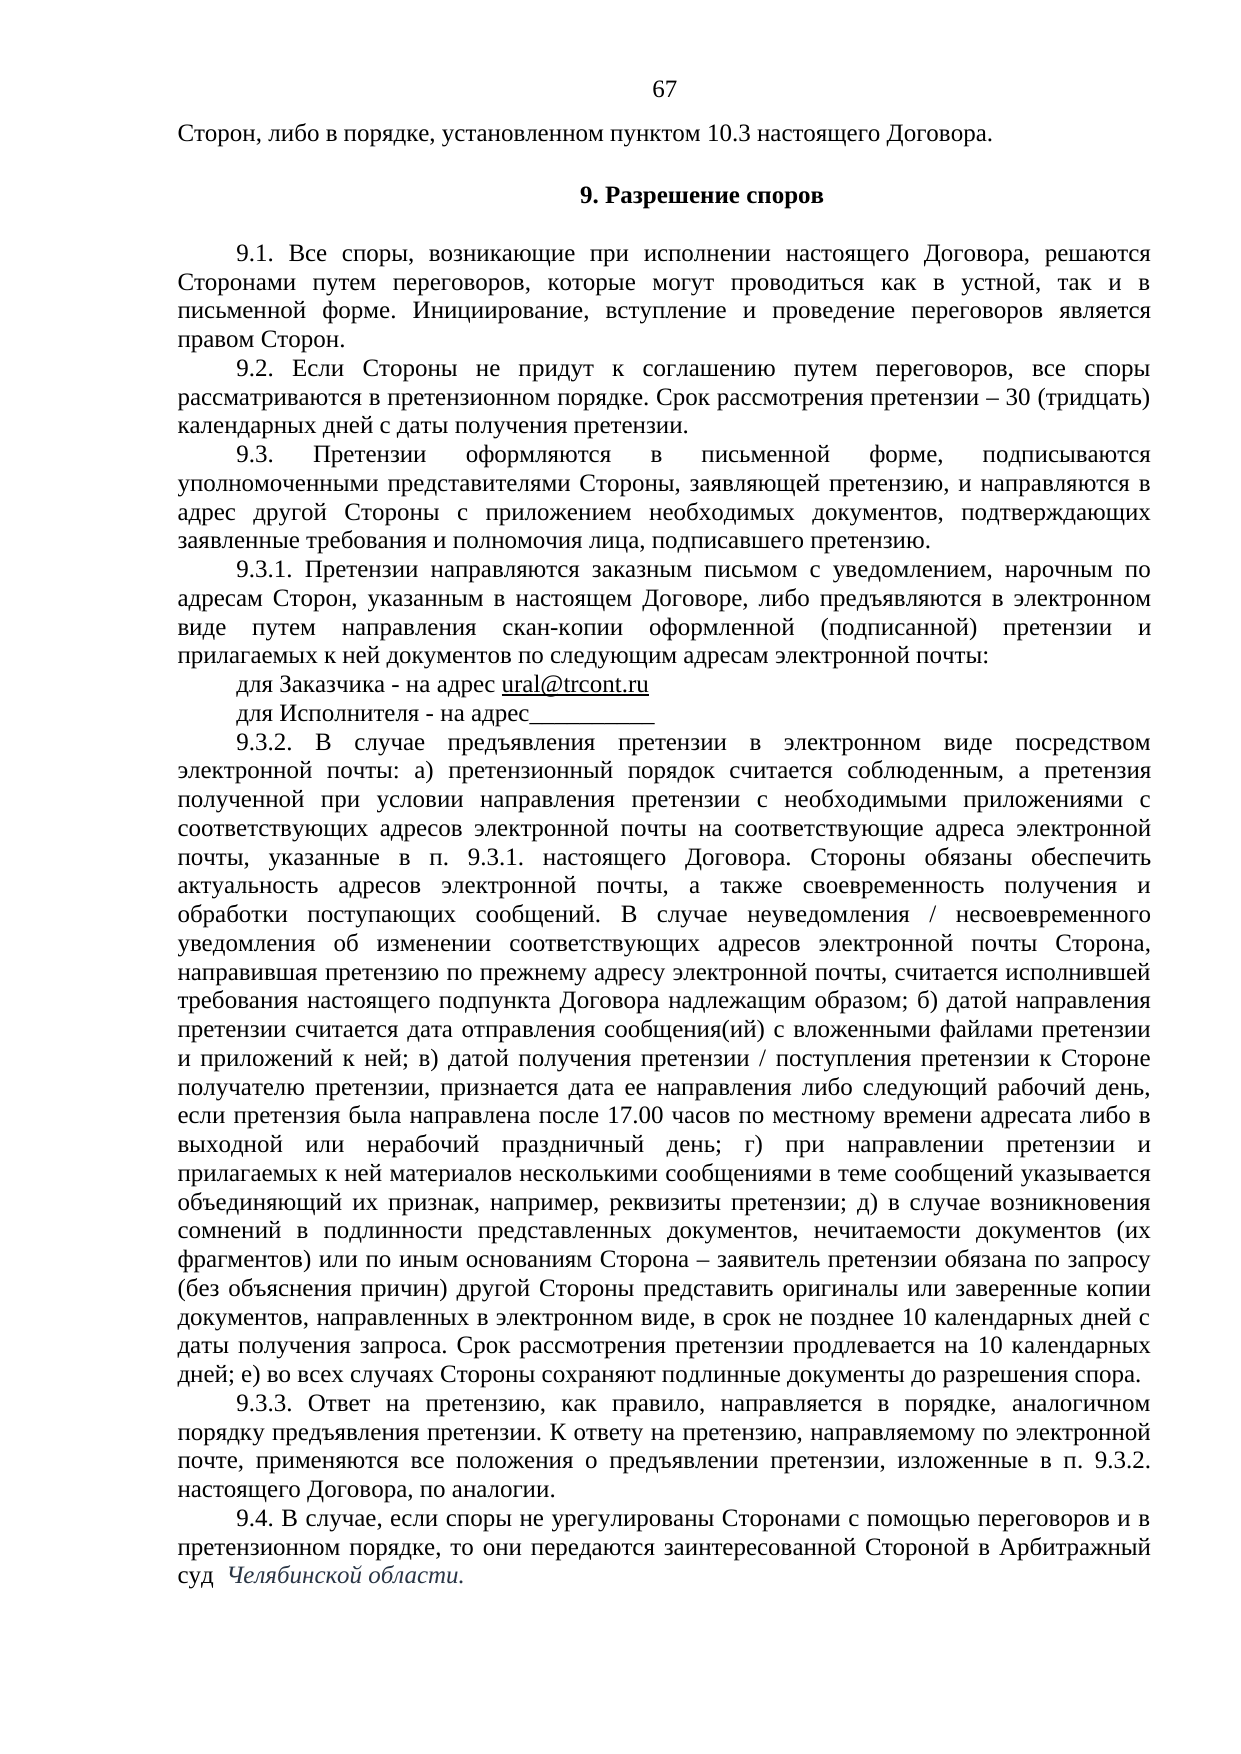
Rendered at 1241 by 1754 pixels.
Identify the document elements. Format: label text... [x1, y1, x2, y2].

list 9.3.3. Ответ на претензию, как правило, направляется в порядке, аналогичном порядку предъявления претензии. К ответу на претензию, направляемому по электронной почте, применяются все положения о предъявлении претензии, изложенные в п. 9.3.2. настоящего Договора, по аналогии. [177, 1388, 1152, 1503]
list 9.3.1. Претензии направляются заказным письмом с уведомлением, нарочным по адресам Сторон, указанным в настоящем Договоре, либо предъявляются в электронном виде путем направления скан-копии оформленной (подписанной) претензии и прилагаемых к ней документов по следующим адресам электронной почты: [177, 554, 1152, 669]
text для Исполнителя - на адрес__________ [177, 698, 1152, 727]
list 9.2. Если Стороны не придут к соглашению путем переговоров, все споры рассматриваются в претензионном порядке. Срок рассмотрения претензии – 30 (тридцать) календарных дней с даты получения претензии. [177, 353, 1152, 439]
text 9. Разрешение споров [177, 180, 1152, 209]
list 9.1. Все споры, возникающие при исполнении настоящего Договора, решаются Сторонами путем переговоров, которые могут проводиться как в устной, так и в письменной форме. Инициирование, вступление и проведение переговоров является правом Сторон. [177, 238, 1152, 353]
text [177, 118, 1152, 147]
list 9.4. В случае, если споры не урегулированы Сторонами с помощью переговоров и в претензионном порядке, то они передаются заинтересованной Стороной в Арбитражный суд Челябинской области. [177, 1503, 1152, 1589]
list 9.3. Претензии оформляются в письменной форме, подписываются уполномоченными представителями Стороны, заявляющей претензию, и направляются в адрес другой Стороны с приложением необходимых документов, подтверждающих заявленные требования и полномочия лица, подписавшего претензию. [177, 439, 1152, 554]
list 9.3.2. В случае предъявления претензии в электронном виде посредством электронной почты: а) претензионный порядок считается соблюденным, а претензия полученной при условии направления претензии с необходимыми приложениями с соответствующих адресов электронной почты на соответствующие адреса электронной почты, указанные в п. 9.3.1. настоящего Договора. Стороны обязаны обеспечить актуальность адресов электронной почты, а также своевременность получения и обработки поступающих сообщений. В случае неуведомления / несвоевременного уведомления об изменении соответствующих адресов электронной почты Сторона, направившая претензию по прежнему адресу электронной почты, считается исполнившей требования настоящего подпункта Договора надлежащим образом; б) датой направления претензии считается дата отправления сообщения(ий) с вложенными файлами претензии и приложений к ней; в) датой получения претензии / поступления претензии к Стороне получателю претензии, признается дата ее направления либо следующий рабочий день, если претензия была направлена после 17.00 часов по местному времени адресата либо в выходной или нерабочий праздничный день; г) при направлении претензии и прилагаемых к ней материалов несколькими сообщениями в теме сообщений указывается объединяющий их признак, например, реквизиты претензии; д) в случае возникновения сомнений в подлинности представленных документов, нечитаемости документов (их фрагментов) или по иным основаниям Сторона – заявитель претензии обязана по запросу (без объяснения причин) другой Стороны представить оригиналы или заверенные копии документов, направленных в электронном виде, в срок не позднее 10 календарных дней с даты получения запроса. Срок рассмотрения претензии продлевается на 10 календарных дней; е) во всех случаях Стороны сохраняют подлинные документы до разрешения спора. [177, 727, 1152, 1388]
list для Заказчика - на адрес ural@trcont.ru [177, 669, 1152, 698]
